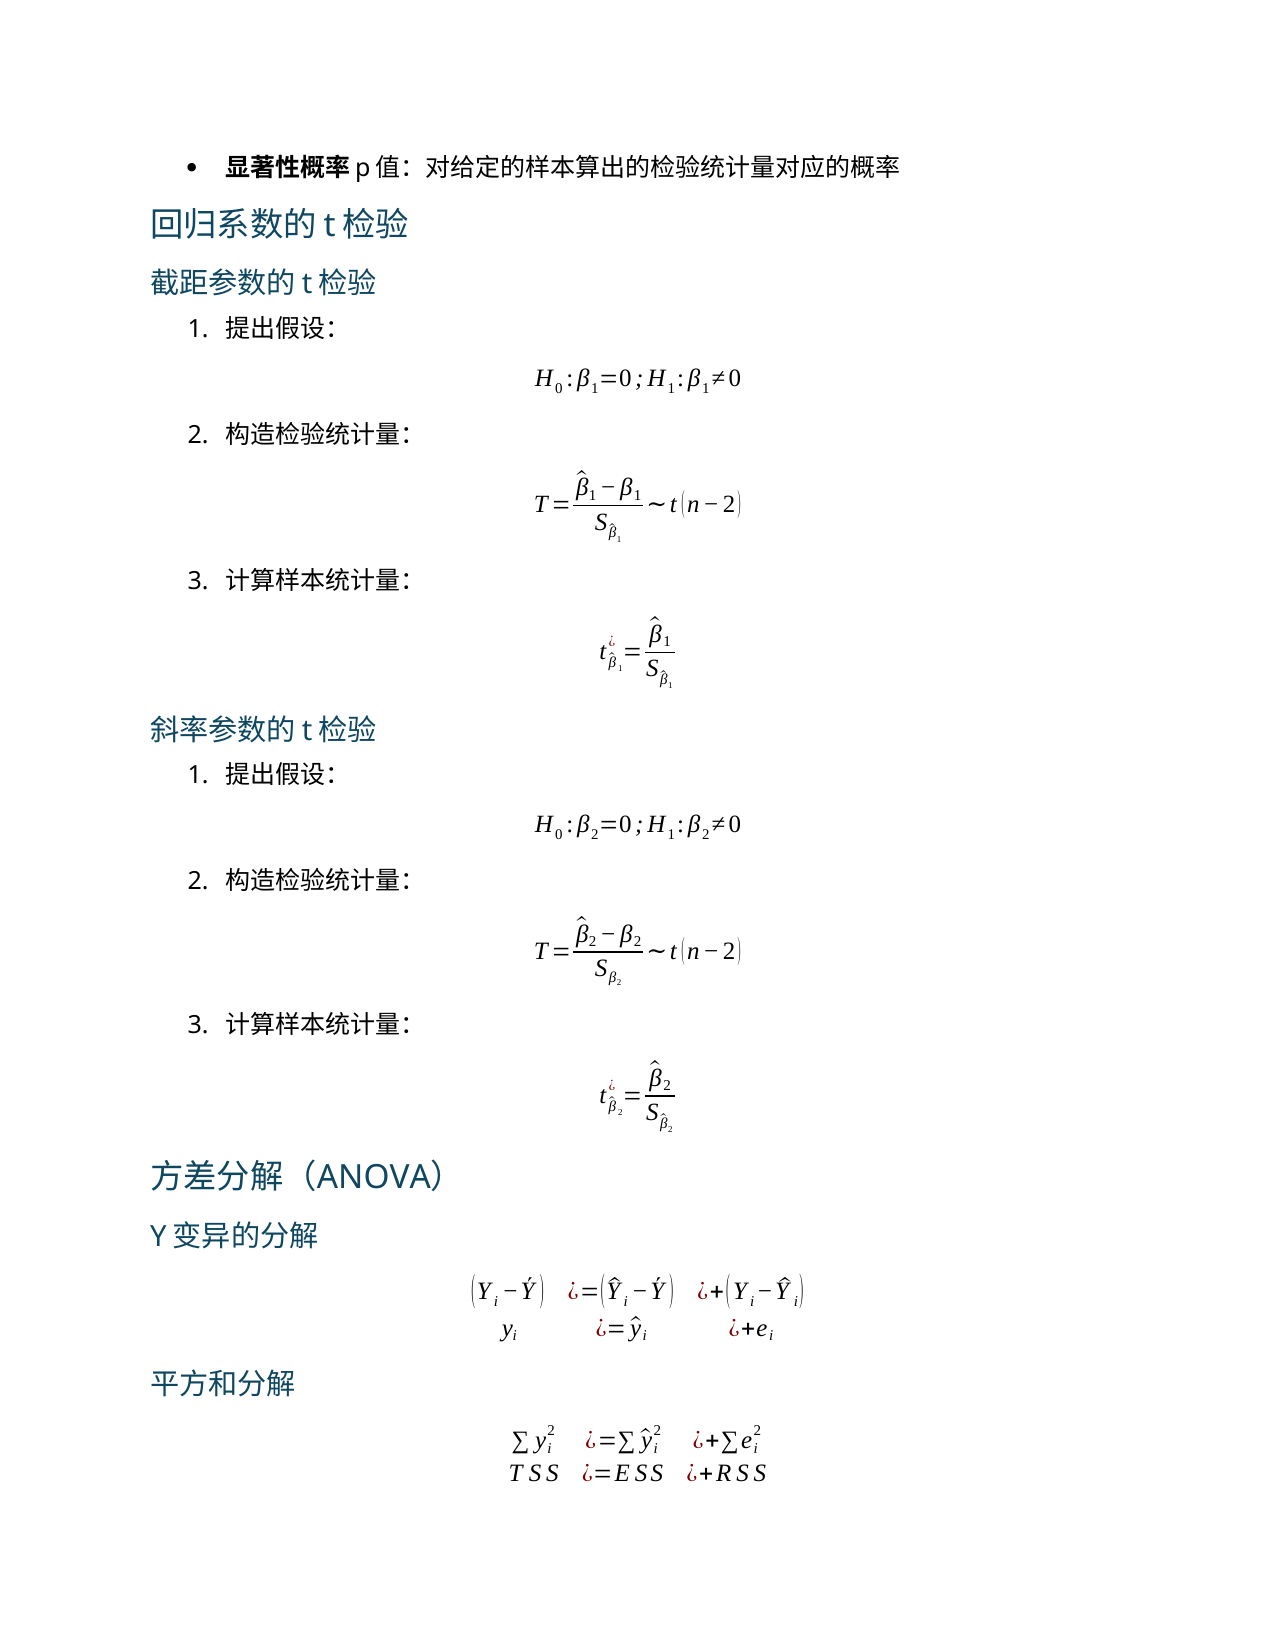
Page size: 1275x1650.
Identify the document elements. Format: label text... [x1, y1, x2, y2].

list 计算样本统计量： [187, 563, 1125, 597]
list 提出假设： [187, 311, 1125, 345]
list 提出假设： [187, 757, 1125, 791]
subtitle Y变异的分解 [150, 1215, 1125, 1255]
subtitle 方差分解（ANOVA） [150, 1153, 1125, 1198]
list 构造检验统计量： [187, 416, 1125, 451]
list 构造检验统计量： [187, 863, 1125, 897]
list 显著性概率p值：对给定的样本算出的检验统计量对应的概率 [187, 150, 1125, 184]
list 计算样本统计量： [187, 1007, 1125, 1041]
subtitle 平方和分解 [150, 1363, 1125, 1403]
subtitle 回归系数的t检验 [150, 201, 1125, 246]
subtitle 斜率参数的t检验 [150, 709, 1125, 749]
subtitle 截距参数的t检验 [150, 263, 1125, 302]
